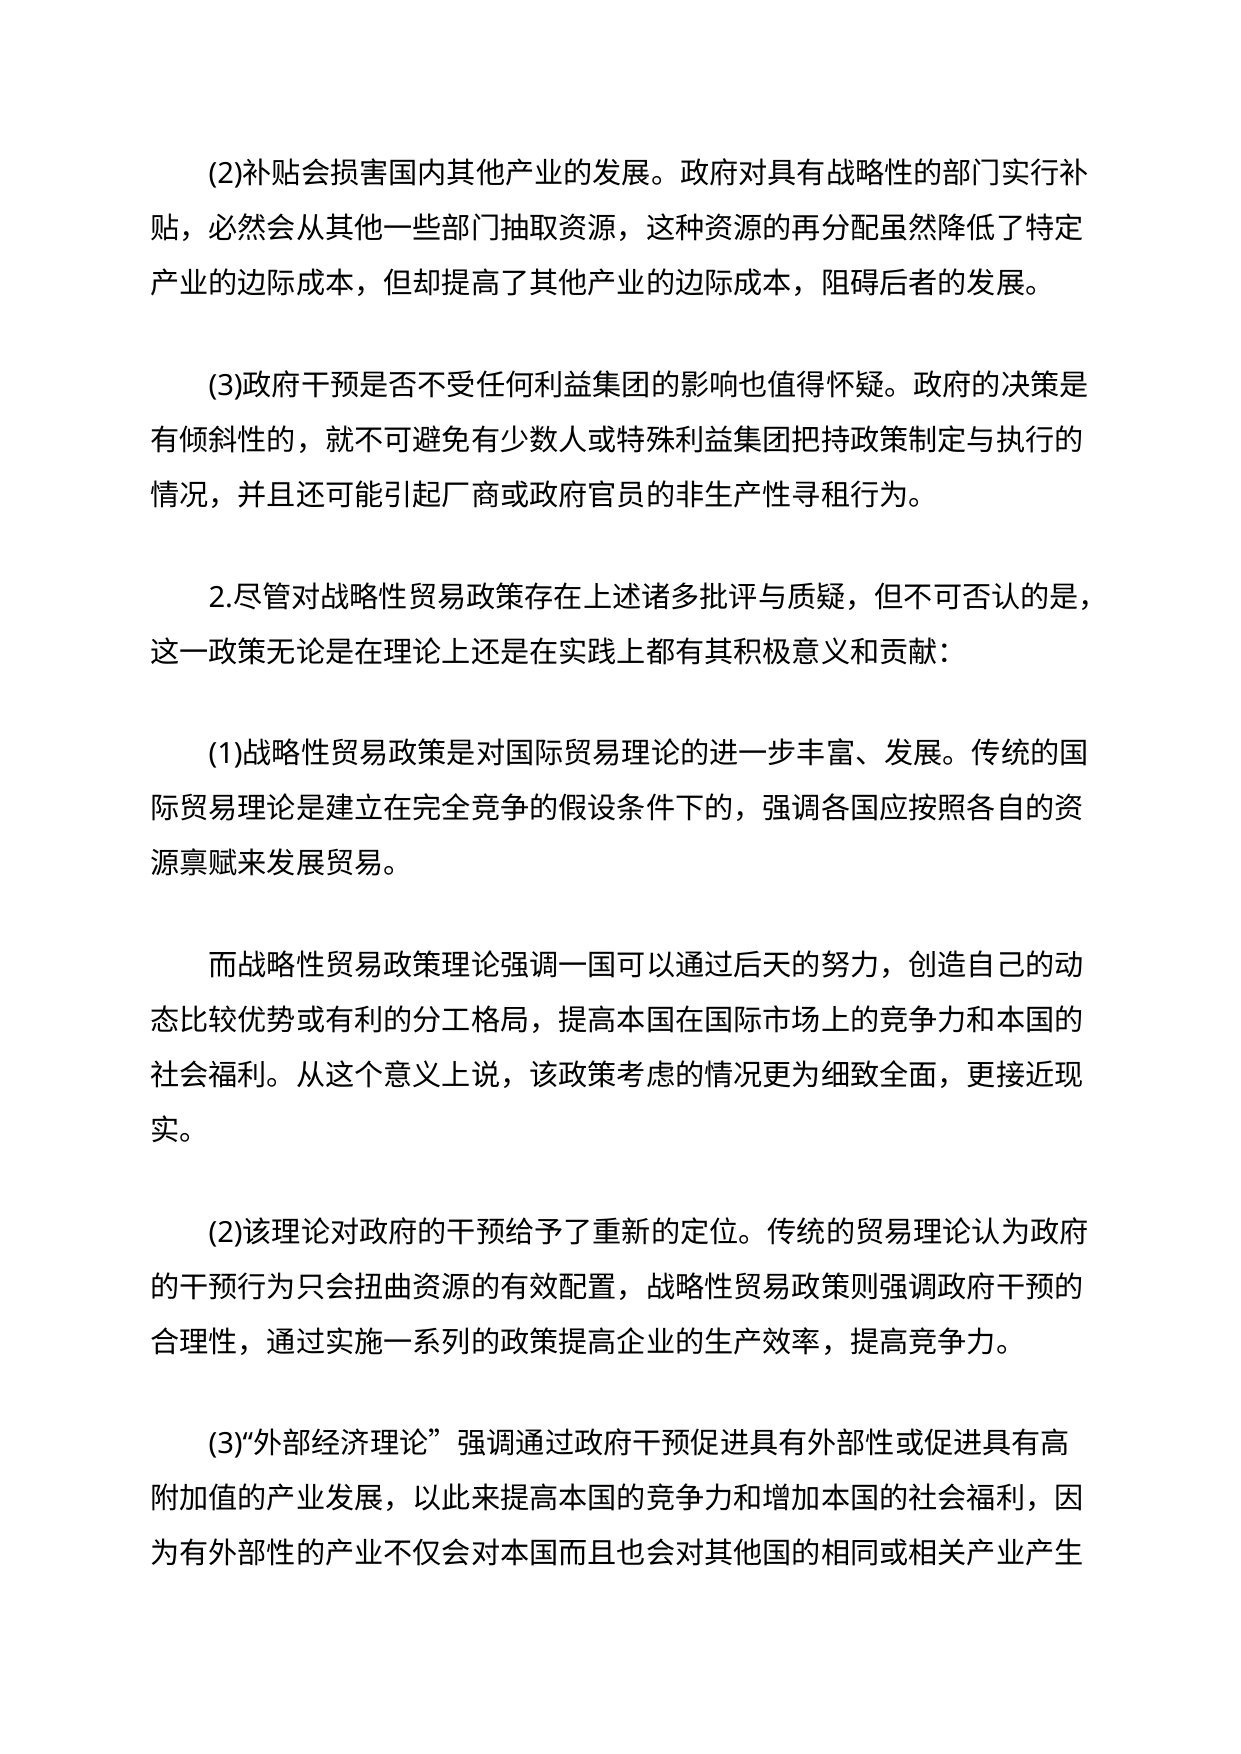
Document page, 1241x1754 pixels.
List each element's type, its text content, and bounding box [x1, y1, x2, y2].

text 而战略性贸易政策理论强调一国可以通过后天的努力，创造自己的动态比较优势或有利的分工格局，提高本国在国际市场上的竞争力和本国的社会福利。从这个意义上说，该政策考虑的情况更为细致全面，更接近现实。 [150, 942, 1090, 1149]
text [150, 1420, 1090, 1572]
text (3)政府干预是否不受任何利益集团的影响也值得怀疑。政府的决策是有倾斜性的，就不可避免有少数人或特殊利益集团把持政策制定与执行的情况，并且还可能引起厂商或政府官员的非生产性寻租行为。 [150, 362, 1090, 514]
text 2.尽管对战略性贸易政策存在上述诸多批评与质疑，但不可否认的是，这一政策无论是在理论上还是在实践上都有其积极意义和贡献： [150, 573, 1090, 671]
text (1)战略性贸易政策是对国际贸易理论的进一步丰富、发展。传统的国际贸易理论是建立在完全竞争的假设条件下的，强调各国应按照各自的资源禀赋来发展贸易。 [150, 730, 1090, 882]
text (2)该理论对政府的干预给予了重新的定位。传统的贸易理论认为政府的干预行为只会扭曲资源的有效配置，战略性贸易政策则强调政府干预的合理性，通过实施一系列的政策提高企业的生产效率，提高竞争力。 [150, 1208, 1090, 1360]
text (2)补贴会损害国内其他产业的发展。政府对具有战略性的部门实行补贴，必然会从其他一些部门抽取资源，这种资源的再分配虽然降低了特定产业的边际成本，但却提高了其他产业的边际成本，阻碍后者的发展。 [150, 150, 1090, 302]
